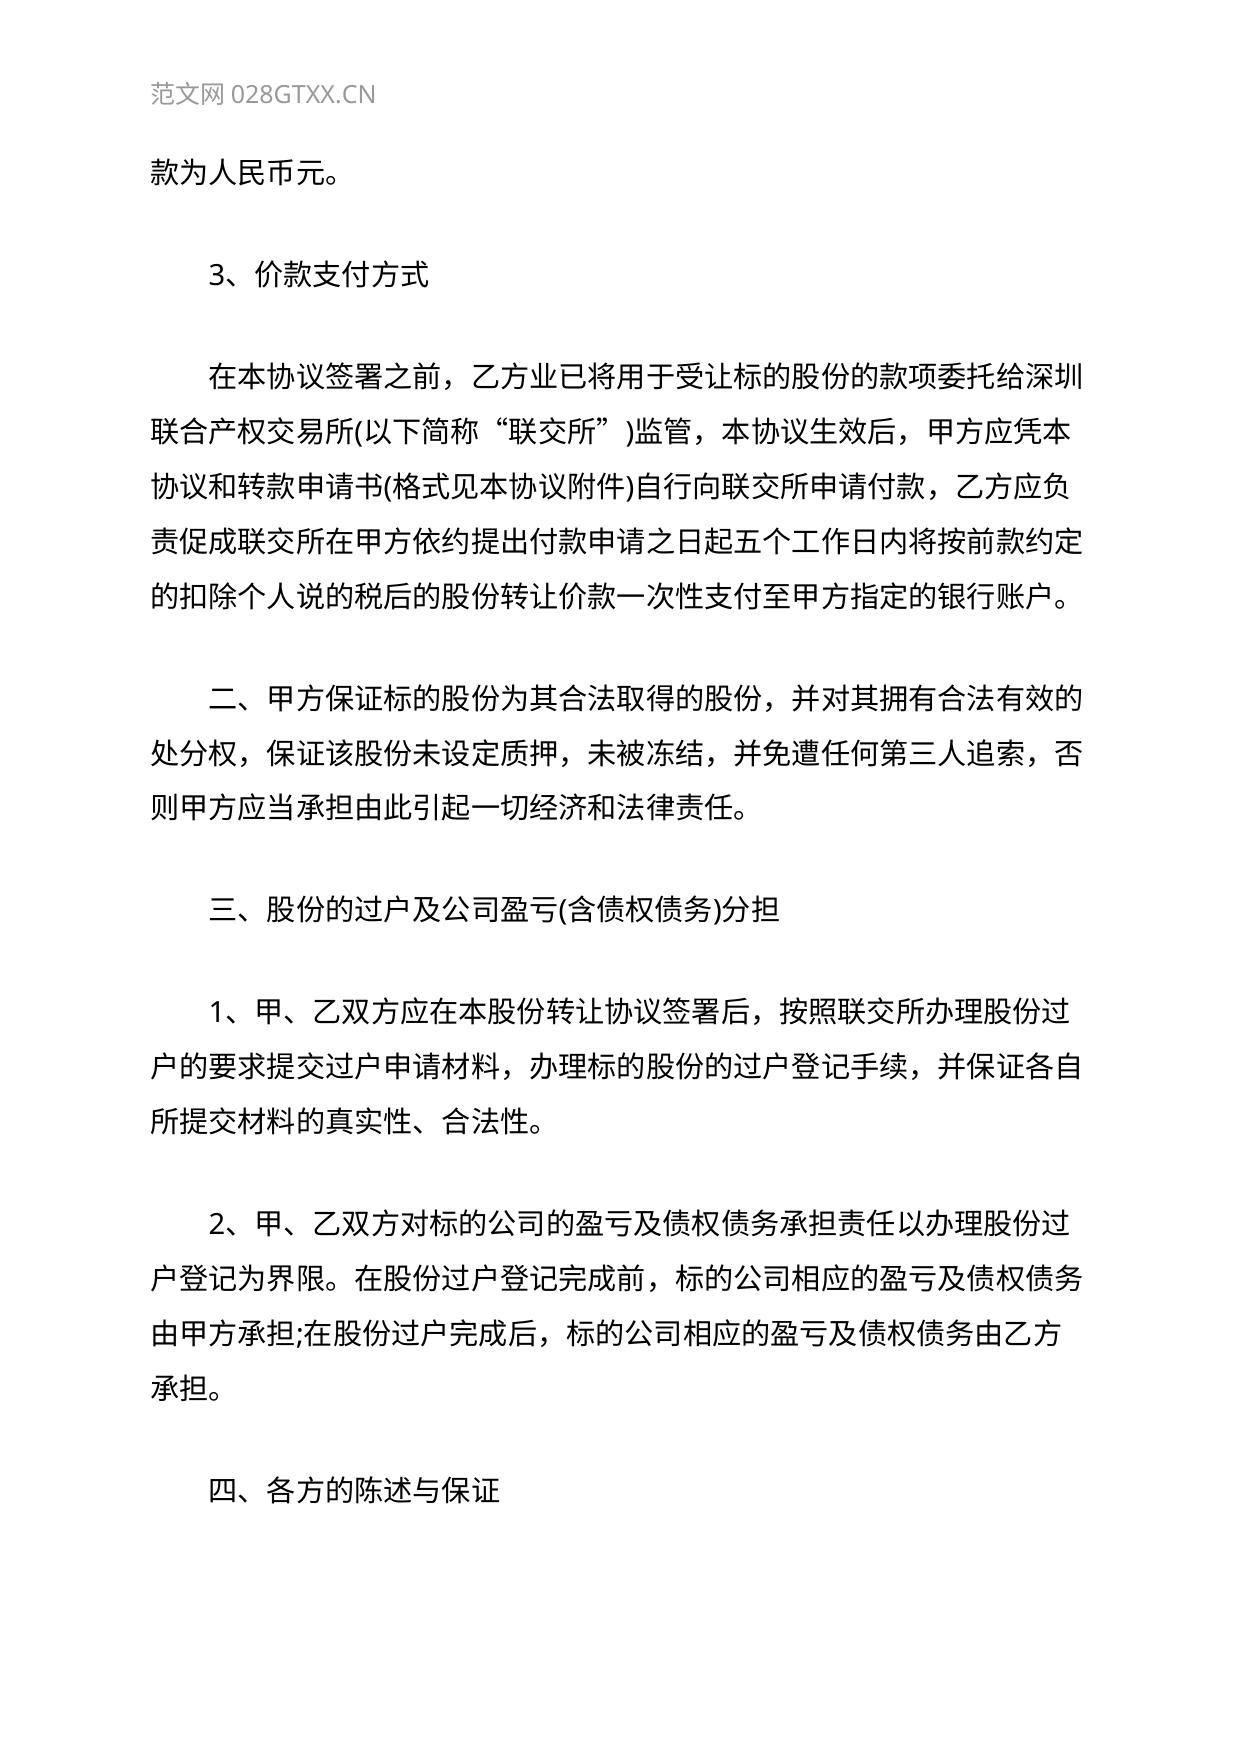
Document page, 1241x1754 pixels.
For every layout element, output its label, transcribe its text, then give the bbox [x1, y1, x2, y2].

text 2、甲、乙双方对标的公司的盈亏及债权债务承担责任以办理股份过户登记为界限。在股份过户登记完成前，标的公司相应的盈亏及债权债务由甲方承担;在股份过户完成后，标的公司相应的盈亏及债权债务由乙方承担。 [150, 1201, 1090, 1408]
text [150, 150, 1090, 192]
text 四、各方的陈述与保证 [150, 1467, 1090, 1509]
text 1、甲、乙双方应在本股份转让协议签署后，按照联交所办理股份过户的要求提交过户申请材料，办理标的股份的过户登记手续，并保证各自所提交材料的真实性、合法性。 [150, 989, 1090, 1141]
text 在本协议签署之前，乙方业已将用于受让标的股份的款项委托给深圳联合产权交易所(以下简称“联交所”)监管，本协议生效后，甲方应凭本协议和转款申请书(格式见本协议附件)自行向联交所申请付款，乙方应负责促成联交所在甲方依约提出付款申请之日起五个工作日内将按前款约定的扣除个人说的税后的股份转让价款一次性支付至甲方指定的银行账户。 [150, 354, 1090, 616]
text 二、甲方保证标的股份为其合法取得的股份，并对其拥有合法有效的处分权，保证该股份未设定质押，未被冻结，并免遭任何第三人追索，否则甲方应当承担由此引起一切经济和法律责任。 [150, 675, 1090, 827]
text 3、价款支付方式 [150, 252, 1090, 294]
text 三、股份的过户及公司盈亏(含债权债务)分担 [150, 887, 1090, 929]
